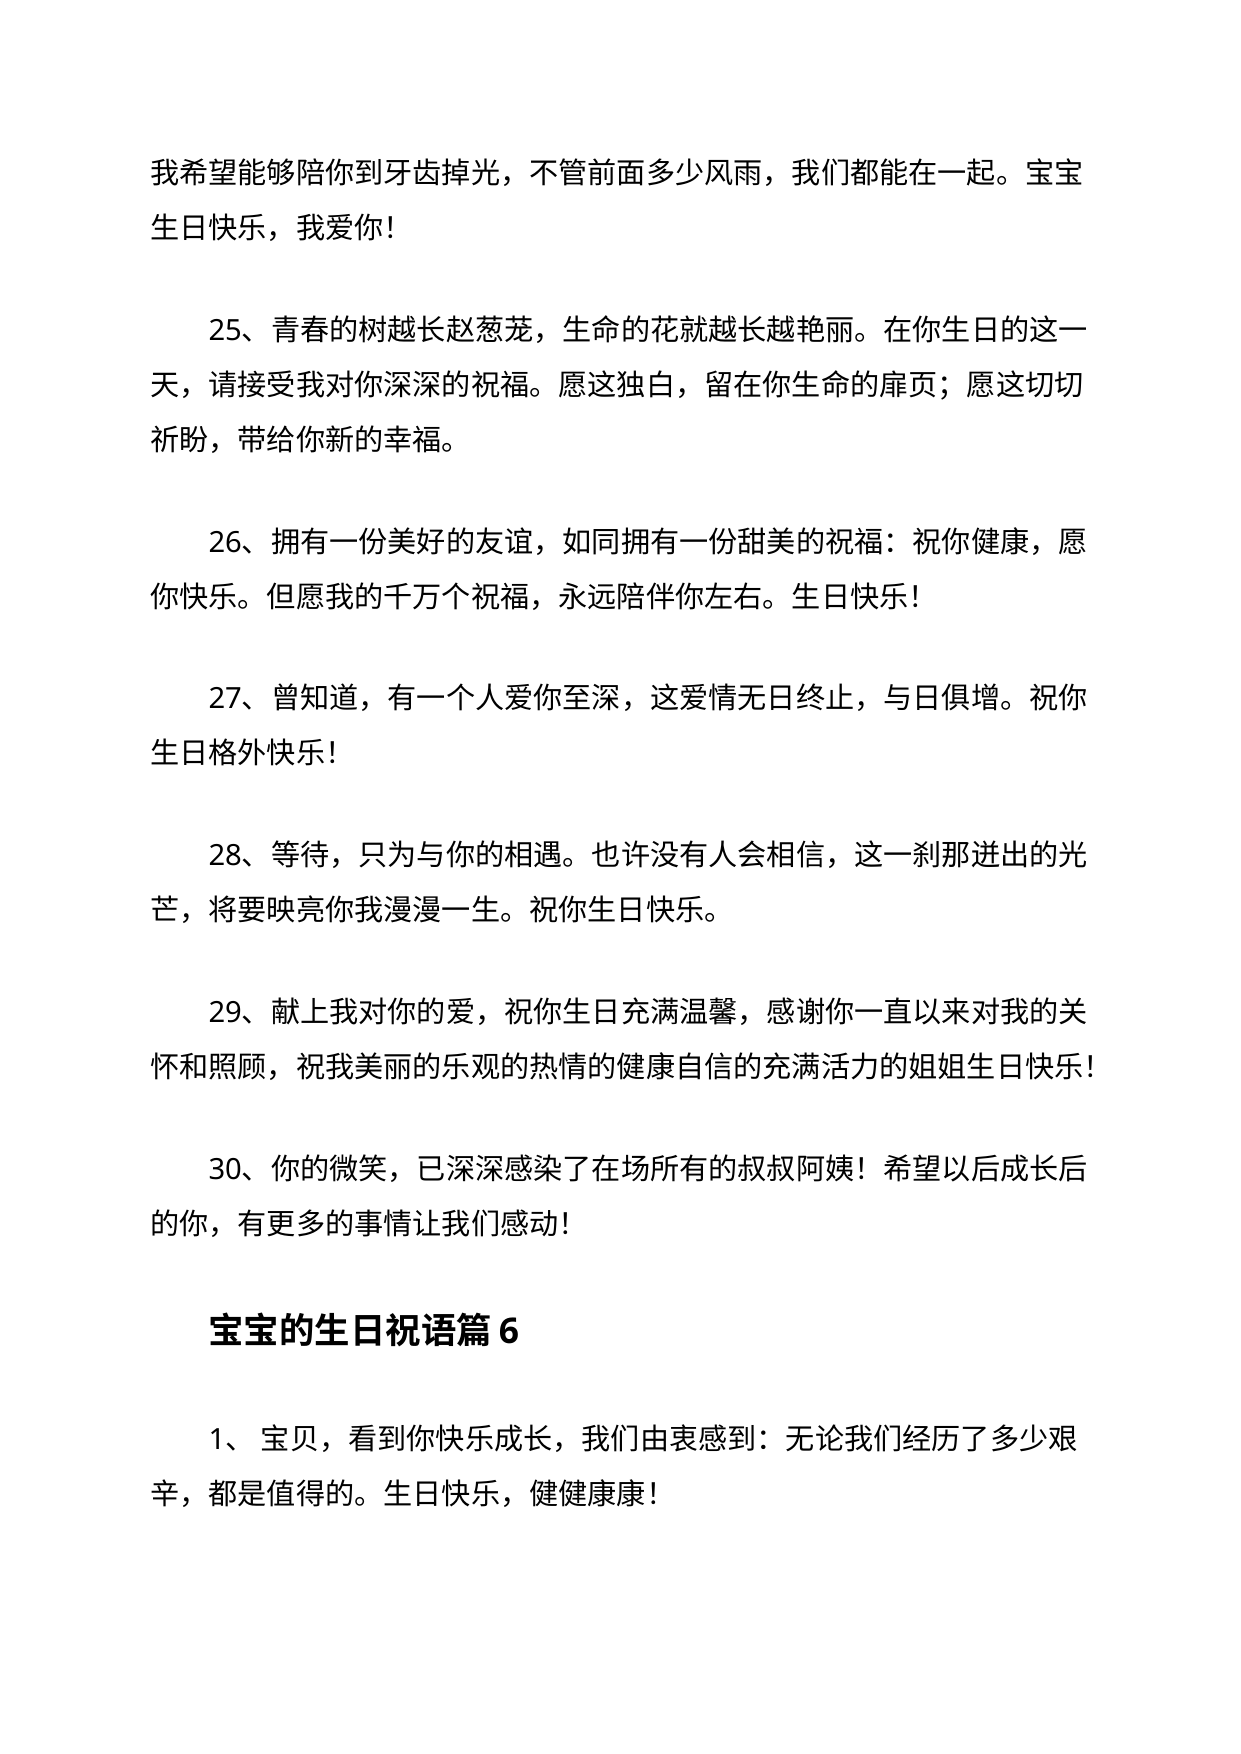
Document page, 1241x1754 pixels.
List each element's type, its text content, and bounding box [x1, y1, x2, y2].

text 29、献上我对你的爱，祝你生日充满温馨，感谢你一直以来对我的关怀和照顾，祝我美丽的乐观的热情的健康自信的充满活力的姐姐生日快乐！ [150, 989, 1090, 1086]
text 宝宝的生日祝语篇6 [150, 1302, 1090, 1353]
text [150, 150, 1090, 247]
text 25、青春的树越长赵葱茏，生命的花就越长越艳丽。在你生日的这一天，请接受我对你深深的祝福。愿这独白，留在你生命的扉页；愿这切切祈盼，带给你新的幸福。 [150, 307, 1090, 459]
text 1、 宝贝，看到你快乐成长，我们由衷感到：无论我们经历了多少艰辛，都是值得的。生日快乐，健健康康！ [150, 1416, 1090, 1513]
text 26、拥有一份美好的友谊，如同拥有一份甜美的祝福：祝你健康，愿你快乐。但愿我的千万个祝福，永远陪伴你左右。生日快乐！ [150, 518, 1090, 616]
text 28、等待，只为与你的相遇。也许没有人会相信，这一刹那迸出的光芒，将要映亮你我漫漫一生。祝你生日快乐。 [150, 832, 1090, 929]
text 27、曾知道，有一个人爱你至深，这爱情无日终止，与日俱增。祝你生日格外快乐！ [150, 675, 1090, 772]
text 30、你的微笑，已深深感染了在场所有的叔叔阿姨！希望以后成长后的你，有更多的事情让我们感动！ [150, 1145, 1090, 1243]
